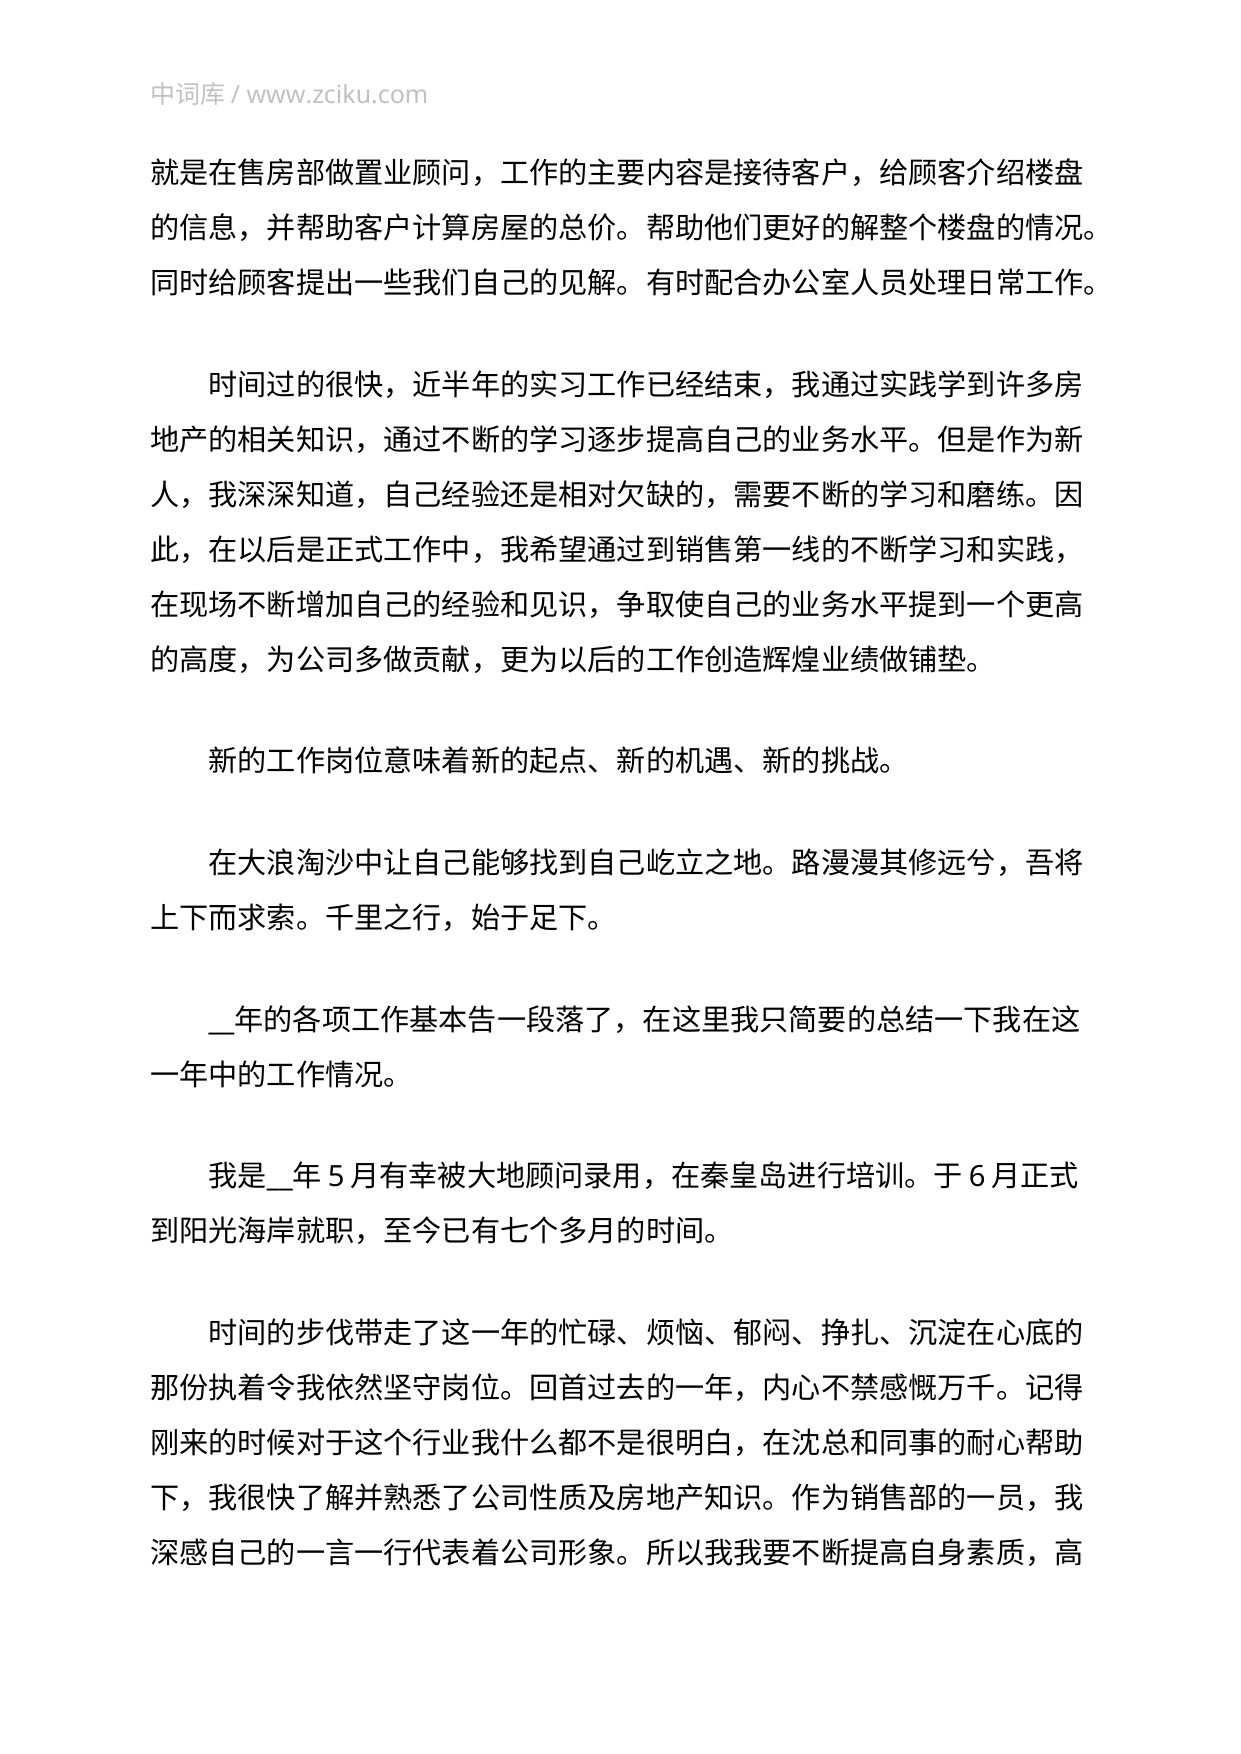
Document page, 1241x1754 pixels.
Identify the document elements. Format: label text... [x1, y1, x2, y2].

text __年的各项工作基本告一段落了，在这里我只简要的总结一下我在这一年中的工作情况。 [150, 996, 1090, 1093]
text 在大浪淘沙中让自己能够找到自己屹立之地。路漫漫其修远兮，吾将上下而求索。千里之行，始于足下。 [150, 839, 1090, 937]
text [150, 150, 1090, 302]
text 我是__年5月有幸被大地顾问录用，在秦皇岛进行培训。于6月正式到阳光海岸就职，至今已有七个多月的时间。 [150, 1153, 1090, 1250]
text 新的工作岗位意味着新的起点、新的机遇、新的挑战。 [150, 738, 1090, 780]
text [150, 1310, 1090, 1572]
text 时间过的很快，近半年的实习工作已经结束，我通过实践学到许多房地产的相关知识，通过不断的学习逐步提高自己的业务水平。但是作为新人，我深深知道，自己经验还是相对欠缺的，需要不断的学习和磨练。因此，在以后是正式工作中，我希望通过到销售第一线的不断学习和实践，在现场不断增加自己的经验和见识，争取使自己的业务水平提到一个更高的高度，为公司多做贡献，更为以后的工作创造辉煌业绩做铺垫。 [150, 362, 1090, 678]
